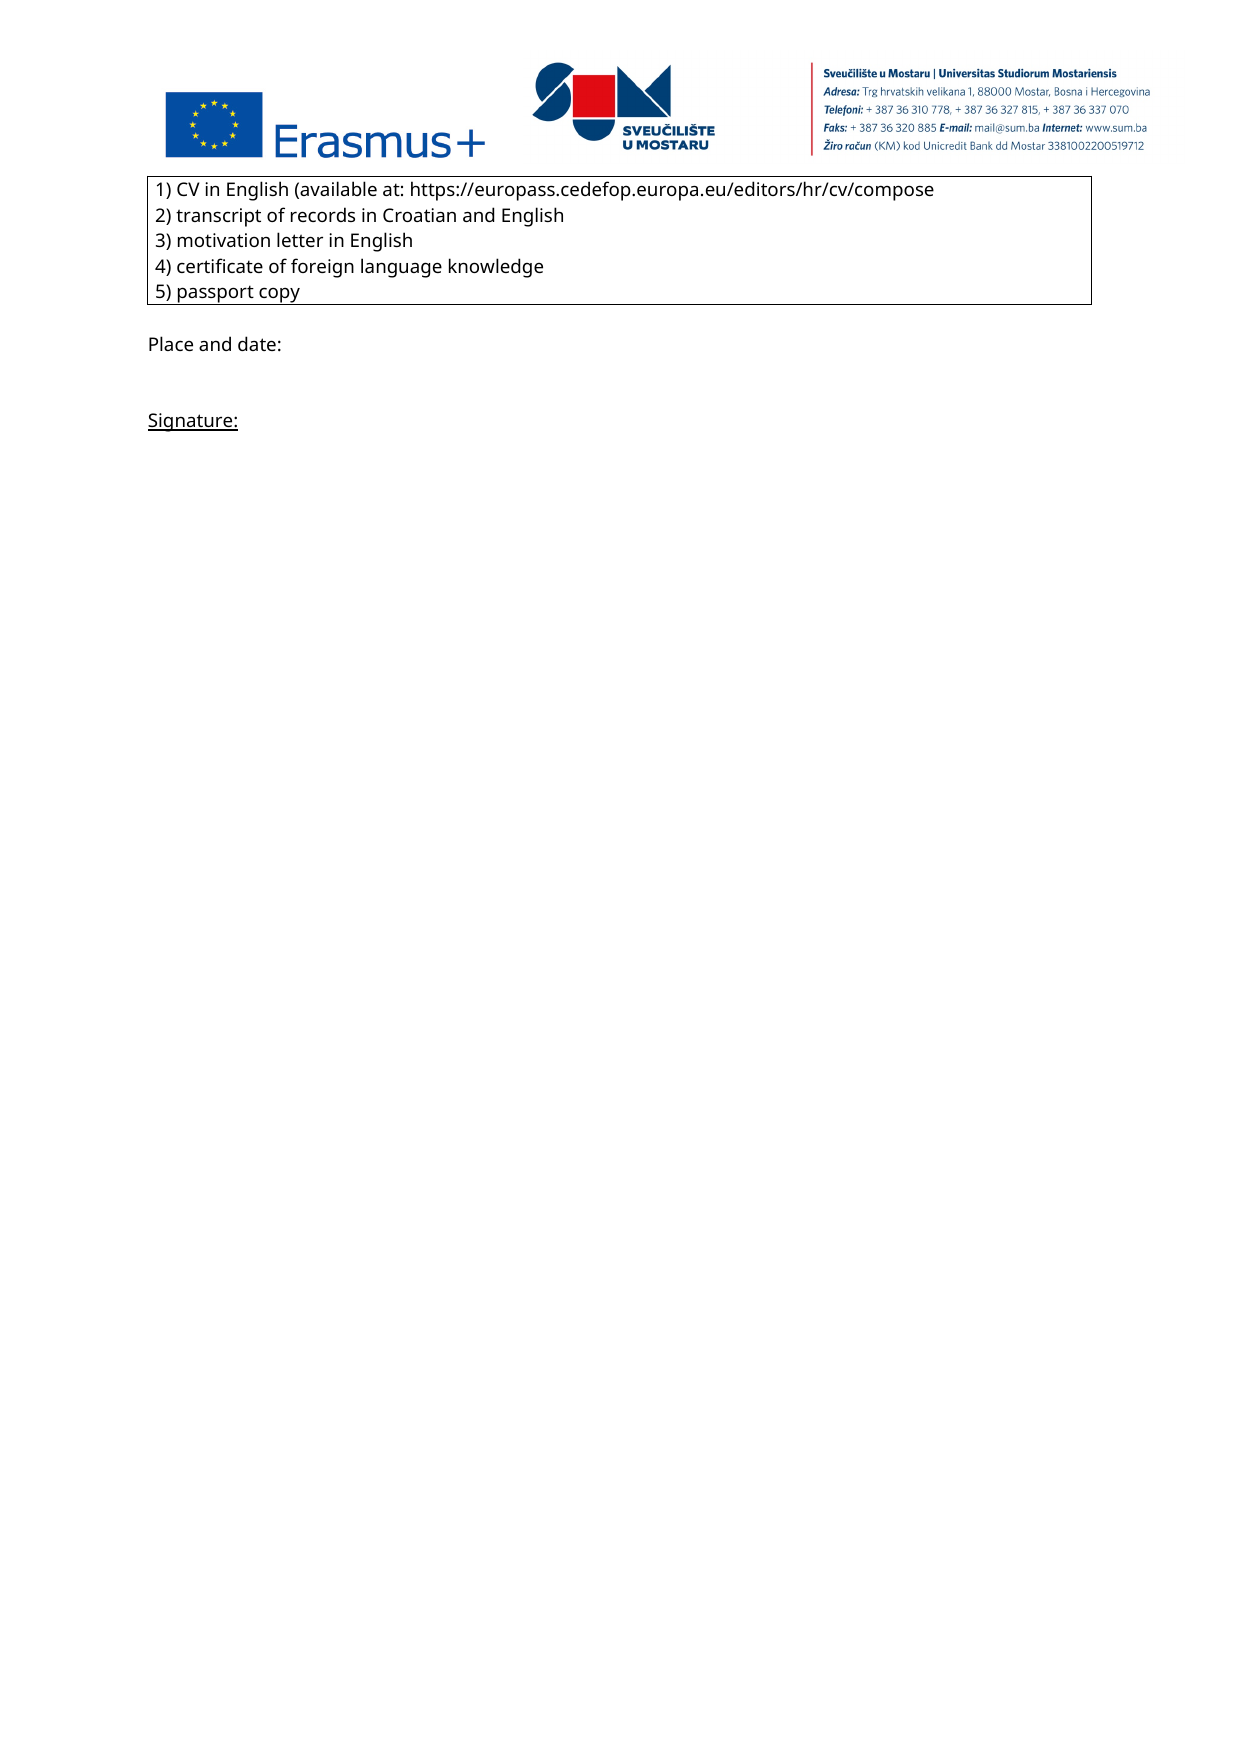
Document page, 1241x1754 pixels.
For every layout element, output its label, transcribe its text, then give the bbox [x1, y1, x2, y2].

text Signature: [148, 407, 1093, 433]
picture [522, 50, 1185, 164]
text Place and date: [148, 331, 1093, 356]
picture [147, 73, 503, 176]
